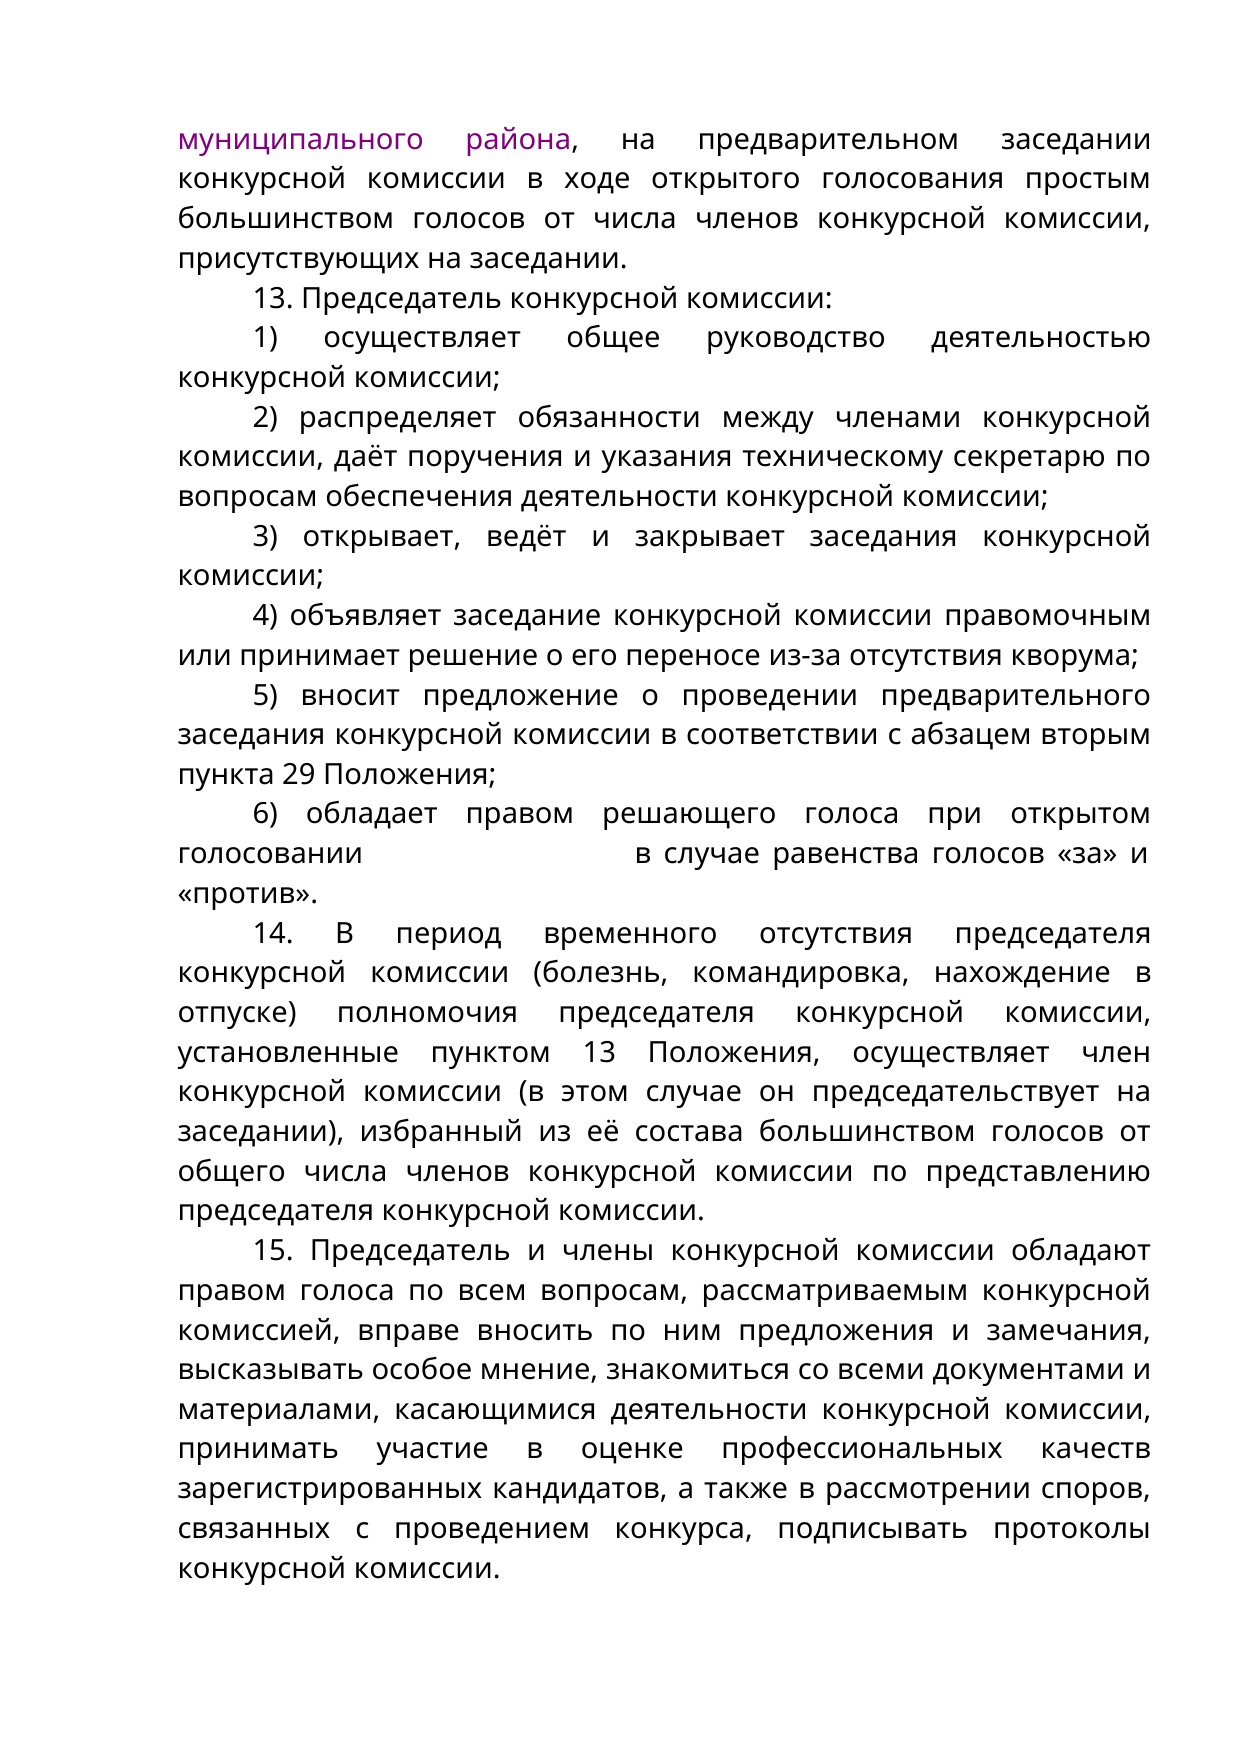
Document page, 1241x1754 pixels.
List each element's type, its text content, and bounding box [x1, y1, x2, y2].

text 6) обладает правом решающего голоса при открытом голосовании в случае равенства голосов «за» и «против». [177, 793, 1152, 912]
text 3) открывает, ведёт и закрывает заседания конкурсной комиссии; [177, 515, 1152, 594]
text 15. Председатель и члены конкурсной комиссии обладают правом голоса по всем вопросам, рассматриваемым конкурсной комиссией, вправе вносить по ним предложения и замечания, высказывать особое мнение, знакомиться со всеми документами и материалами, касающимися деятельности конкурсной комиссии, принимать участие в оценке профессиональных качеств зарегистрированных кандидатов, а также в рассмотрении споров, связанных с проведением конкурса, подписывать протоколы конкурсной комиссии. [177, 1229, 1152, 1587]
text 14. В период временного отсутствия председателя конкурсной комиссии (болезнь, командировка, нахождение в отпуске) полномочия председателя конкурсной комиссии, установленные пунктом 13 Положения, осуществляет член конкурсной комиссии (в этом случае он председательствует на заседании), избранный из её состава большинством голосов от общего числа членов конкурсной комиссии по представлению председателя конкурсной комиссии. [177, 912, 1152, 1229]
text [177, 118, 1152, 277]
text 13. Председатель конкурсной комиссии: [177, 277, 1152, 317]
text 1) осуществляет общее руководство деятельностью конкурсной комиссии; [177, 317, 1152, 396]
text 5) вносит предложение о проведении предварительного заседания конкурсной комиссии в соответствии с абзацем вторым пункта 29 Положения; [177, 674, 1152, 793]
text 2) распределяет обязанности между членами конкурсной комиссии, даёт поручения и указания техническому секретарю по вопросам обеспечения деятельности конкурсной комиссии; [177, 396, 1152, 515]
text 4) объявляет заседание конкурсной комиссии правомочным или принимает решение о его переносе из-за отсутствия кворума; [177, 594, 1152, 674]
